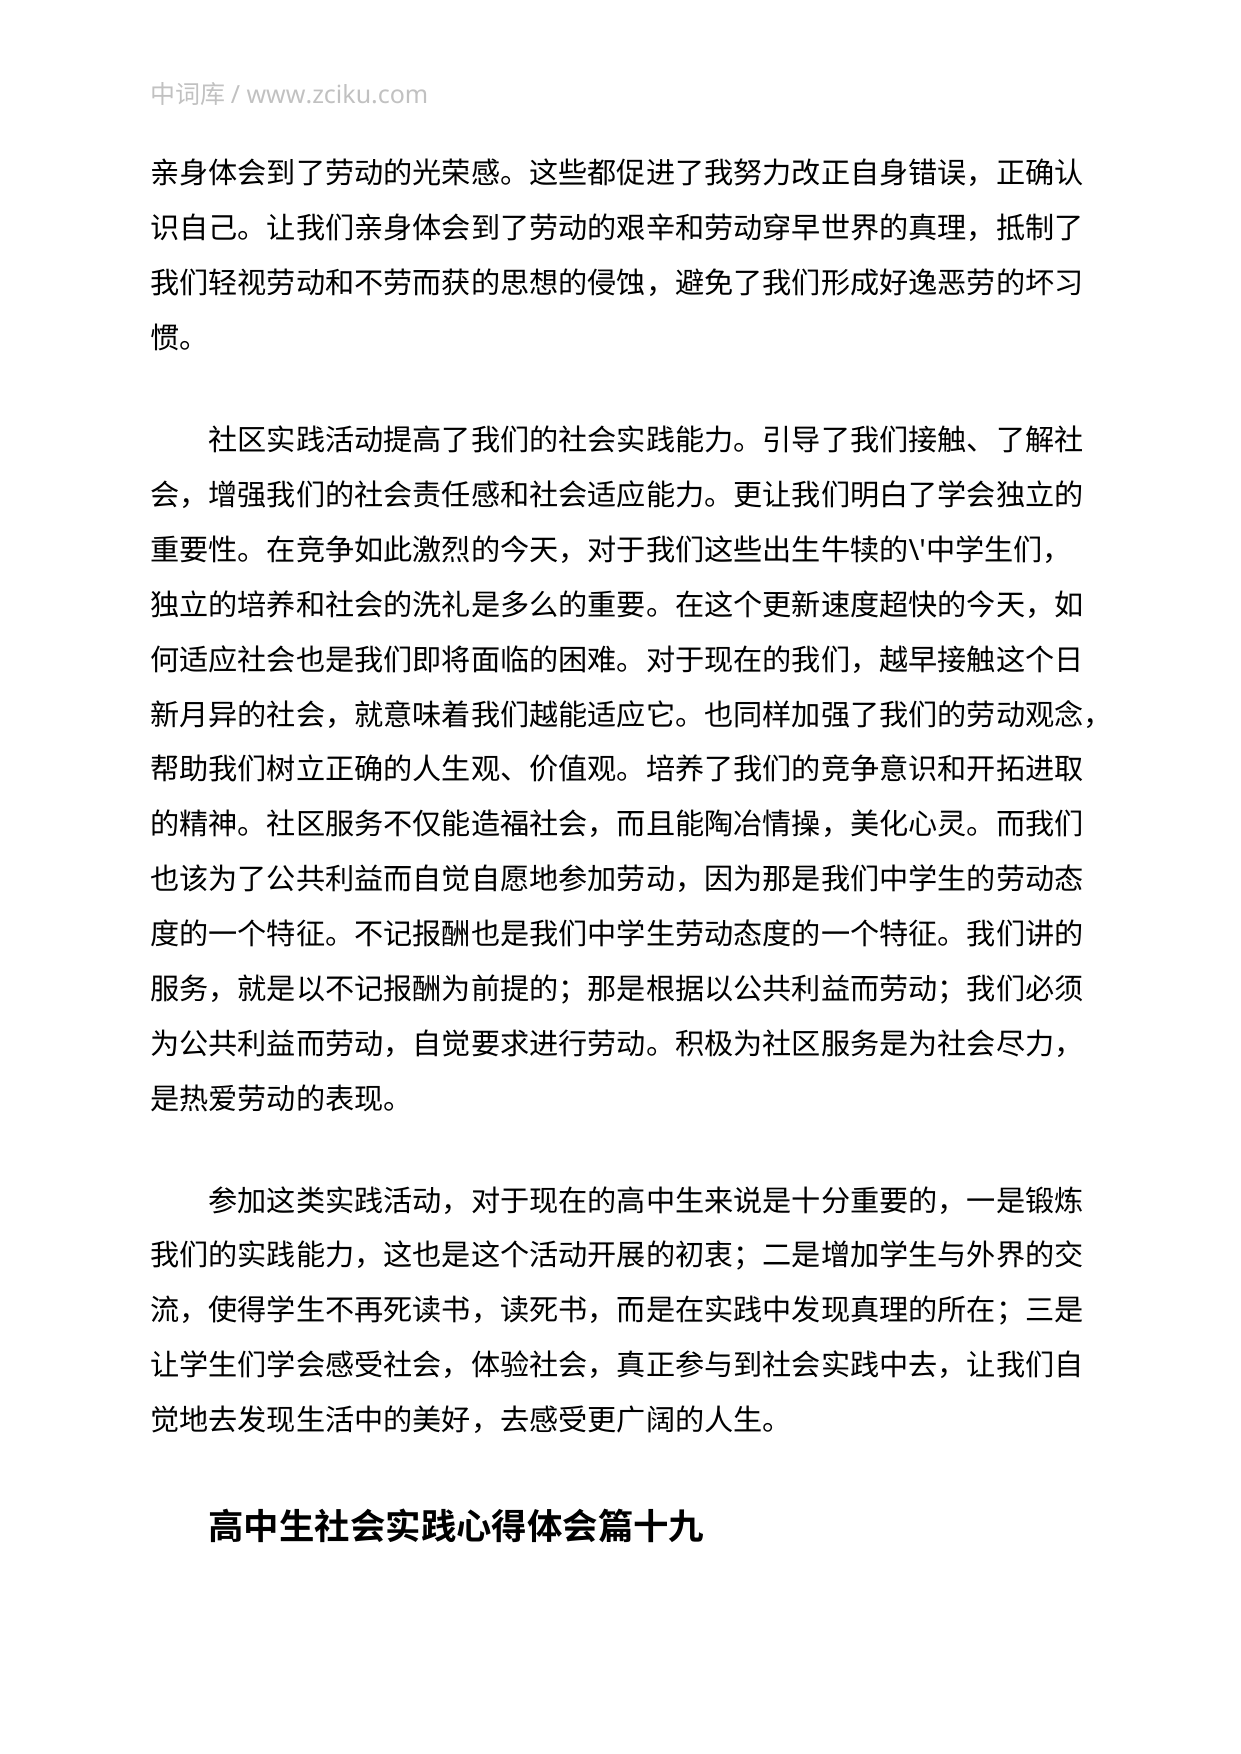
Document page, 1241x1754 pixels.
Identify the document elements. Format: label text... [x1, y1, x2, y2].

text 高中生社会实践心得体会篇十九 [150, 1498, 1090, 1550]
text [150, 150, 1090, 357]
text 参加这类实践活动，对于现在的高中生来说是十分重要的，一是锻炼我们的实践能力，这也是这个活动开展的初衷；二是增加学生与外界的交流，使得学生不再死读书，读死书，而是在实践中发现真理的所在；三是让学生们学会感受社会，体验社会，真正参与到社会实践中去，让我们自觉地去发现生活中的美好，去感受更广阔的人生。 [150, 1177, 1090, 1439]
text 社区实践活动提高了我们的社会实践能力。引导了我们接触、了解社会，增强我们的社会责任感和社会适应能力。更让我们明白了学会独立的重要性。在竞争如此激烈的今天，对于我们这些出生牛犊的\'中学生们，独立的培养和社会的洗礼是多么的重要。在这个更新速度超快的今天，如何适应社会也是我们即将面临的困难。对于现在的我们，越早接触这个日新月异的社会，就意味着我们越能适应它。也同样加强了我们的劳动观念，帮助我们树立正确的人生观、价值观。培养了我们的竞争意识和开拓进取的精神。社区服务不仅能造福社会，而且能陶冶情操，美化心灵。而我们也该为了公共利益而自觉自愿地参加劳动，因为那是我们中学生的劳动态度的一个特征。不记报酬也是我们中学生劳动态度的一个特征。我们讲的服务，就是以不记报酬为前提的；那是根据以公共利益而劳动；我们必须为公共利益而劳动，自觉要求进行劳动。积极为社区服务是为社会尽力，是热爱劳动的表现。 [150, 416, 1090, 1118]
